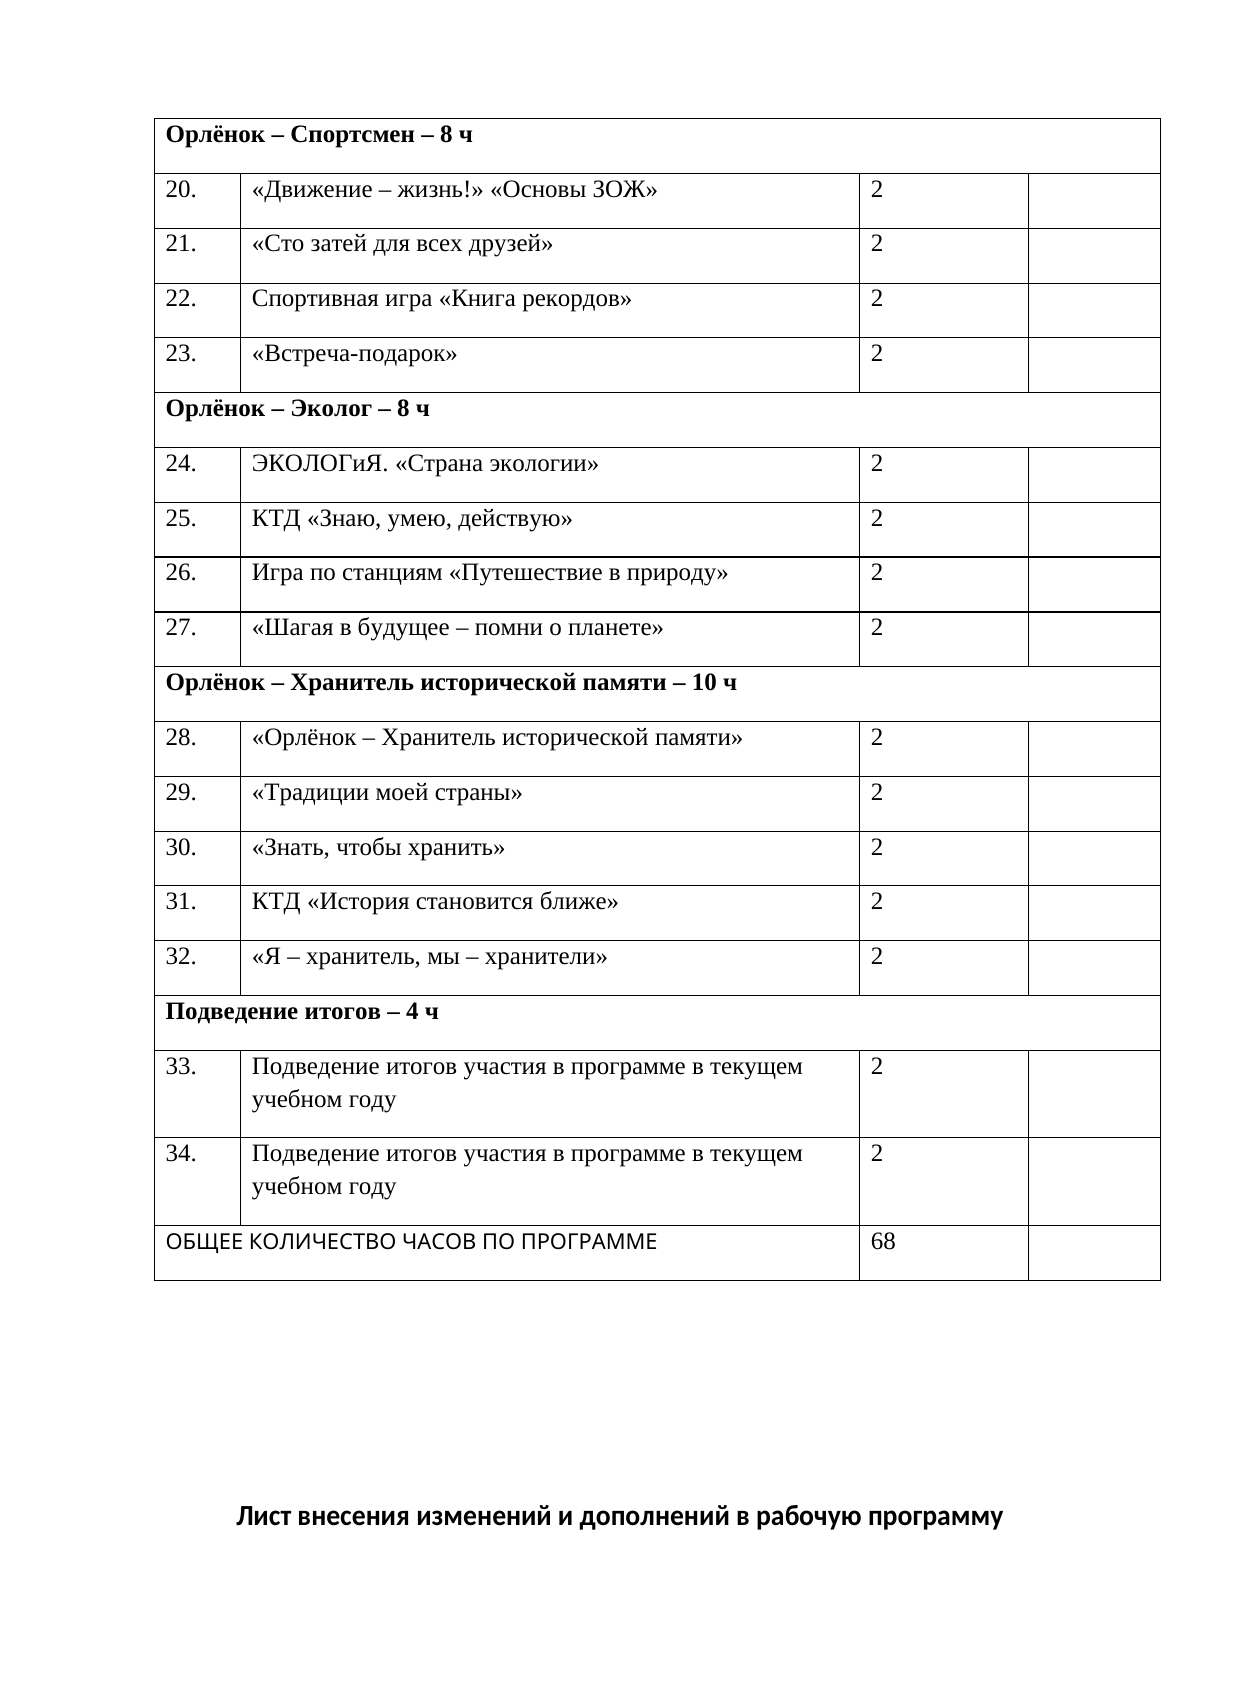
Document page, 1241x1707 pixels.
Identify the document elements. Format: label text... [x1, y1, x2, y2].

table_cell 2 [860, 338, 1028, 392]
table_cell Орлёнок – Спортсмен – 8 ч [155, 119, 1160, 173]
table_cell 2 [860, 1051, 1028, 1137]
table_cell 2 [860, 722, 1028, 776]
table_cell 2 [860, 777, 1028, 831]
table_cell «Шагая в будущее – помни о планете» [241, 613, 859, 666]
table_cell 20. [155, 174, 240, 227]
table_cell КТД «История становится ближе» [241, 886, 859, 940]
table_cell [1029, 1051, 1160, 1137]
table_cell [1029, 1138, 1160, 1225]
table_cell [1029, 229, 1160, 282]
table_cell КТД «Знаю, умею, действую» [241, 503, 859, 556]
table_cell [1029, 284, 1160, 337]
table_cell 68 [860, 1226, 1028, 1280]
table_cell 32. [155, 941, 240, 995]
table_cell [1029, 174, 1160, 227]
table_cell [1029, 886, 1160, 940]
table_cell 31. [155, 886, 240, 940]
table_cell Подведение итогов участия в программе в текущем учебном году [241, 1051, 859, 1137]
table_cell 2 [860, 558, 1028, 611]
table_cell Орлёнок – Хранитель исторической памяти – 10 ч [155, 667, 1160, 721]
table_cell Спортивная игра «Книга рекордов» [241, 284, 859, 337]
table_cell 33. [155, 1051, 240, 1137]
table_cell Подведение итогов участия в программе в текущем учебном году [241, 1138, 859, 1225]
table_cell 21. [155, 229, 240, 282]
table_cell [1029, 613, 1160, 666]
table_cell Игра по станциям «Путешествие в природу» [241, 558, 859, 611]
table_cell «Орлёнок – Хранитель исторической памяти» [241, 722, 859, 776]
table_cell 34. [155, 1138, 240, 1225]
table_cell 2 [860, 448, 1028, 502]
table_cell [1029, 558, 1160, 611]
table_cell 28. [155, 722, 240, 776]
table_cell 2 [860, 941, 1028, 995]
table_cell 2 [860, 503, 1028, 556]
table_cell «Я – хранитель, мы – хранители» [241, 941, 859, 995]
table_cell ЭКОЛОГиЯ. «Страна экологии» [241, 448, 859, 502]
table_cell 2 [860, 229, 1028, 282]
table_cell [1029, 503, 1160, 556]
text Лист внесения изменений и дополнений в рабочую программу [88, 1497, 1152, 1532]
table_cell 2 [860, 832, 1028, 885]
table_cell 2 [860, 284, 1028, 337]
table_cell 22. [155, 284, 240, 337]
table_cell 29. [155, 777, 240, 831]
table_cell ОБЩЕЕ КОЛИЧЕСТВО ЧАСОВ ПО ПРОГРАММЕ [155, 1226, 859, 1280]
table_cell 30. [155, 832, 240, 885]
table_cell 2 [860, 174, 1028, 227]
table_cell «Сто затей для всех друзей» [241, 229, 859, 282]
table_cell 2 [860, 613, 1028, 666]
table_cell 26. [155, 558, 240, 611]
table_cell 27. [155, 613, 240, 666]
table_cell Орлёнок – Эколог – 8 ч [155, 393, 1160, 447]
table_cell «Знать, чтобы хранить» [241, 832, 859, 885]
table_cell [1029, 722, 1160, 776]
table_cell Подведение итогов – 4 ч [155, 996, 1160, 1050]
table_cell 24. [155, 448, 240, 502]
table_cell [1029, 832, 1160, 885]
table_cell [1029, 1226, 1160, 1280]
table_cell [1029, 338, 1160, 392]
table_cell [1029, 941, 1160, 995]
table_cell «Традиции моей страны» [241, 777, 859, 831]
table_cell «Движение – жизнь!» «Основы ЗОЖ» [241, 174, 859, 227]
table_cell 2 [860, 1138, 1028, 1225]
table_cell 2 [860, 886, 1028, 940]
table_cell [1029, 448, 1160, 502]
table_cell 25. [155, 503, 240, 556]
table_cell 23. [155, 338, 240, 392]
table_cell [1029, 777, 1160, 831]
table_cell «Встреча-подарок» [241, 338, 859, 392]
